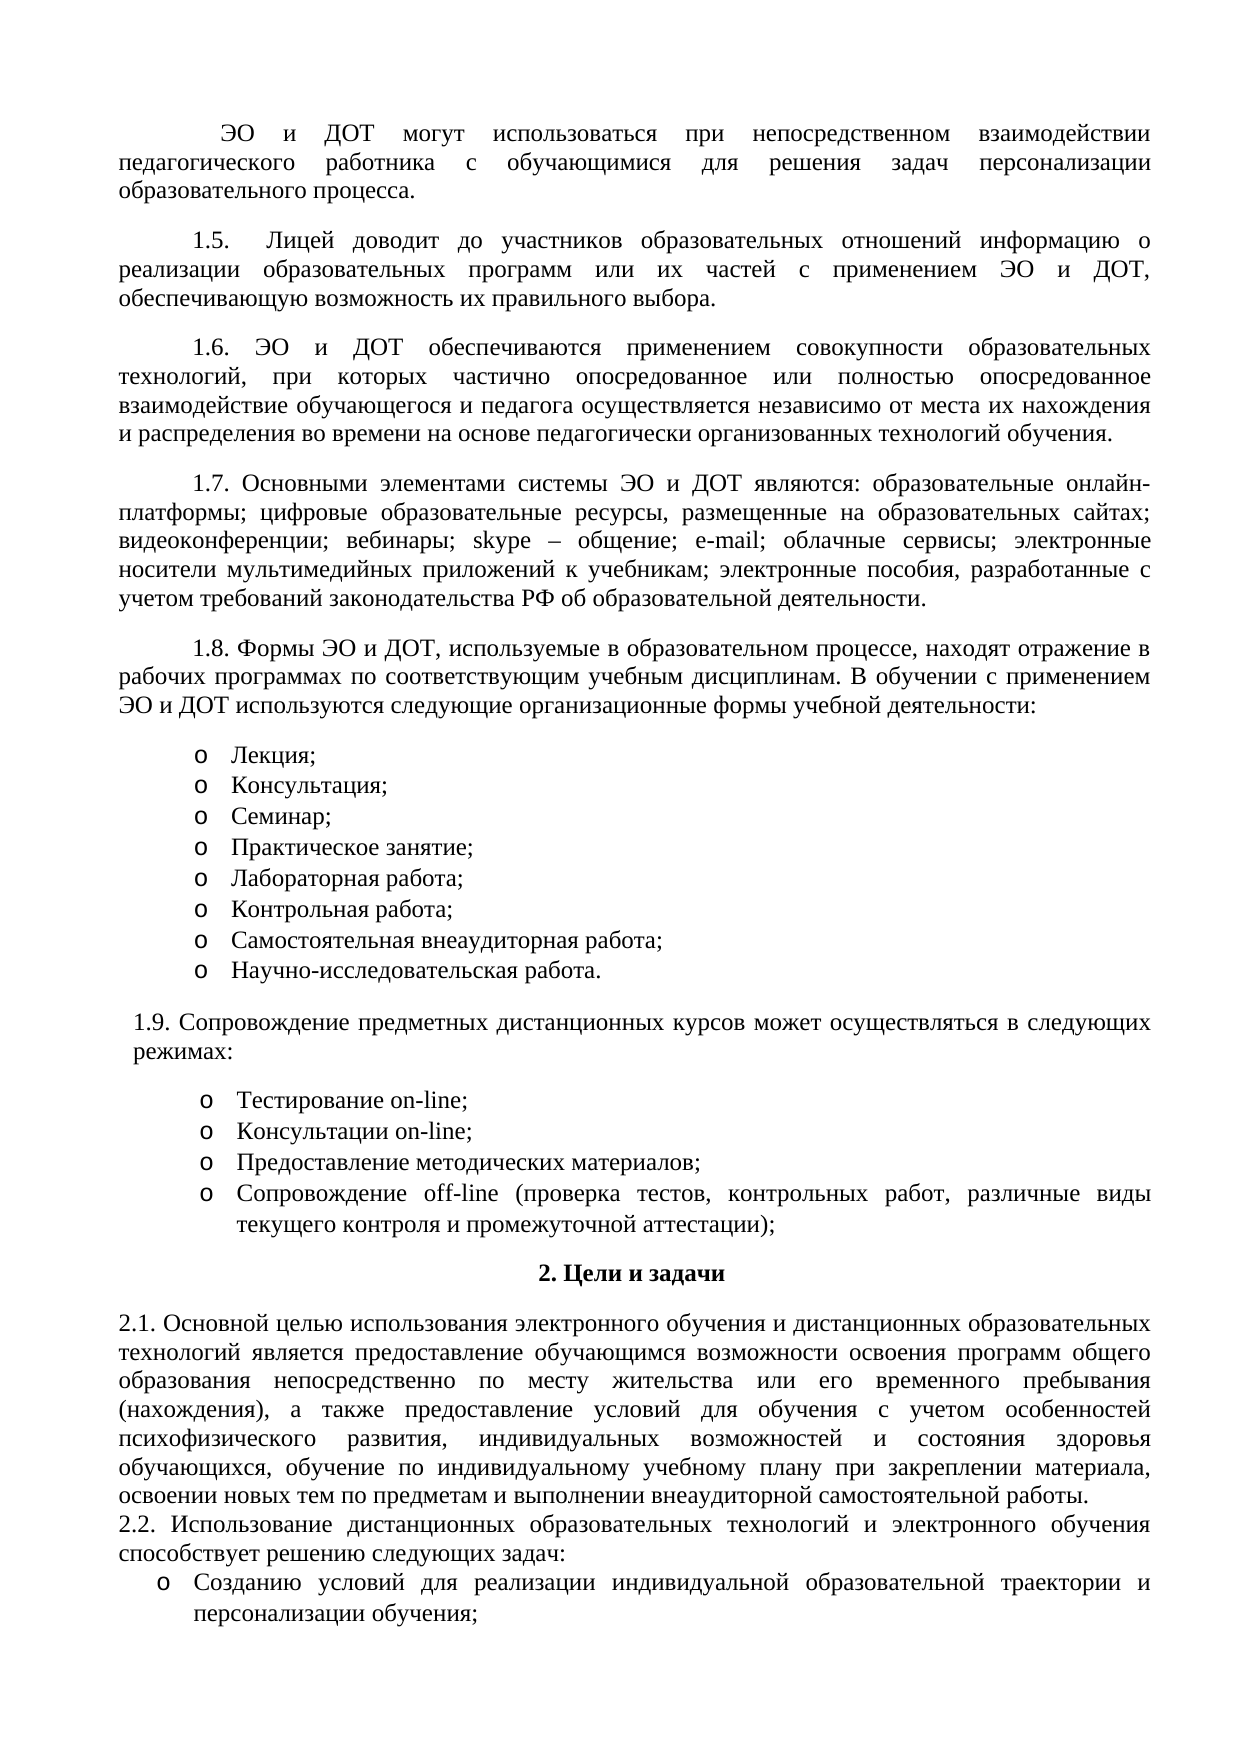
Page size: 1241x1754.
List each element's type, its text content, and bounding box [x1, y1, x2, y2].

list Лекция; [193, 740, 1152, 771]
list Консультация; [193, 771, 1152, 801]
list Сопровождение off-line (проверка тестов, контрольных работ, различные виды текущего контроля и промежуточной аттестации); [199, 1178, 1152, 1238]
list Тестирование on-line; [199, 1086, 1152, 1116]
text 1.6. ЭО и ДОТ обеспечиваются применением совокупности образовательных технологий, при которых частично опосредованное или полностью опосредованное взаимодействие обучающегося и педагога осуществляется независимо от места их нахождения и распределения во времени на основе педагогически организованных технологий обучения. [118, 332, 1152, 447]
list Лабораторная работа; [193, 863, 1152, 894]
text ЭО и ДОТ могут использоваться при непосредственном взаимодействии педагогического работника с обучающимися для решения задач персонализации образовательного процесса. [118, 118, 1152, 204]
text 1.8. Формы ЭО и ДОТ, используемые в образовательном процессе, находят отражение в рабочих программах по соответствующим учебным дисциплинам. В обучении с применением ЭО и ДОТ используются следующие организационные формы учебной деятельности: [118, 633, 1152, 719]
list Семинар; [193, 801, 1152, 832]
list Научно-исследовательская работа. [193, 956, 1152, 986]
list 2.2. Использование дистанционных образовательных технологий и электронного обучения способствует решению следующих задач: [118, 1509, 1152, 1567]
list Консультации on-line; [199, 1116, 1152, 1147]
text 1.7. Основными элементами системы ЭО и ДОТ являются: образовательные онлайн-платформы; цифровые образовательные ресурсы, размещенные на образовательных сайтах; видеоконференции; вебинары; skype – общение; e-mail; облачные сервисы; электронные носители мультимедийных приложений к учебникам; электронные пособия, разработанные с учетом требований законодательства РФ об образовательной деятельности. [118, 468, 1152, 612]
list Практическое занятие; [193, 832, 1152, 863]
list Предоставление методических материалов; [199, 1147, 1152, 1178]
text 1.5. Лицей доводит до участников образовательных отношений информацию о реализации образовательных программ или их частей с применением ЭО и ДОТ, обеспечивающую возможность их правильного выбора. [118, 225, 1152, 311]
list Созданию условий для реализации индивидуальной образовательной траектории и персонализации обучения; [156, 1567, 1152, 1626]
text 2. Цели и задачи [111, 1258, 1152, 1287]
list Самостоятельная внеаудиторная работа; [193, 925, 1152, 956]
list Контрольная работа; [193, 894, 1152, 925]
text 1.9. Сопровождение предметных дистанционных курсов может осуществляться в следующих режимах: [133, 1007, 1152, 1065]
list 2.1. Основной целью использования электронного обучения и дистанционных образовательных технологий является предоставление обучающимся возможности освоения программ общего образования непосредственно по месту жительства или его временного пребывания (нахождения), а также предоставление условий для обучения с учетом особенностей психофизического развития, индивидуальных возможностей и состояния здоровья обучающихся, обучение по индивидуальному учебному плану при закреплении материала, освоении новых тем по предметам и выполнении внеаудиторной самостоятельной работы. [118, 1308, 1152, 1509]
